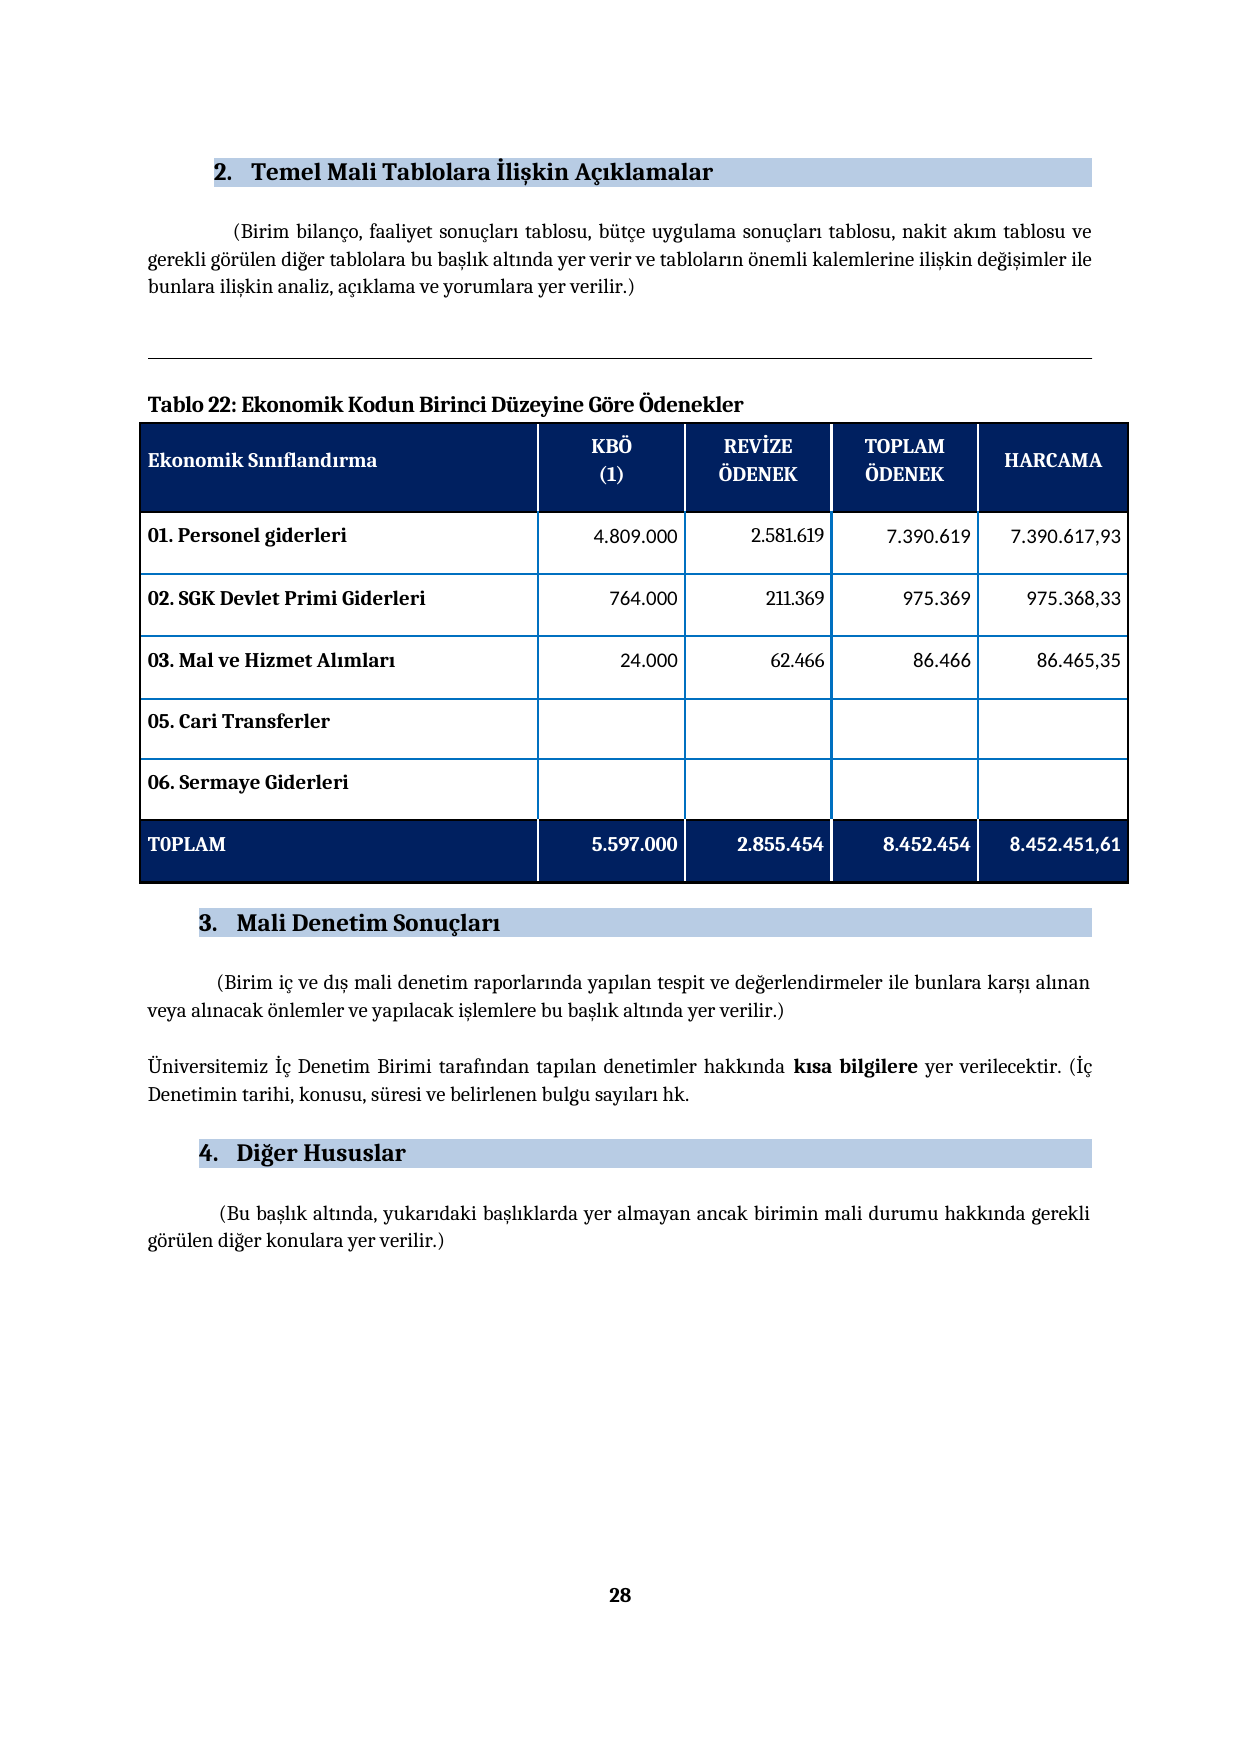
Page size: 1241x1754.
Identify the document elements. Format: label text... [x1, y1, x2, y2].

table_cell 5.597.000 [539, 821, 684, 881]
table_header Ekonomik Sınıflandırma [141, 424, 537, 511]
table_cell 03. Mal ve Hizmet Alımları [141, 637, 537, 697]
table_cell T0PLAM [141, 821, 537, 881]
table_cell 86.465,35 [979, 637, 1127, 697]
table_cell 24.000 [539, 637, 684, 697]
table_cell 62.466 [686, 637, 830, 697]
table_cell 2.581.619 [686, 513, 830, 573]
table_header KBÖ (1) [539, 424, 684, 511]
list Temel Mali Tablolara İlişkin Açıklamalar [214, 158, 1092, 187]
table_cell 764.000 [539, 575, 684, 635]
text (Bu başlık altında, yukarıdaki başlıklarda yer almayan ancak birimin mali durumu hakkında gerekli görülen diğer konulara yer verilir.) [148, 1201, 1092, 1253]
table_cell 7.390.619 [833, 513, 977, 573]
table_cell 8.452.454 [833, 821, 977, 881]
table_cell [686, 760, 830, 819]
table_cell 4.809.000 [539, 513, 684, 573]
table_cell 975.368,33 [979, 575, 1127, 635]
table_cell 06. Sermaye Giderleri [141, 760, 537, 819]
table_header HARCAMA [979, 424, 1127, 511]
text Tablo 22: Ekonomik Kodun Birinci Düzeyine Göre Ödenekler [148, 392, 1092, 418]
table_cell 2.855.454 [686, 821, 830, 881]
table_cell [833, 760, 977, 819]
table_cell 01. Personel giderleri [141, 513, 537, 573]
table_cell 211.369 [686, 575, 830, 635]
table_cell [979, 700, 1127, 758]
text (Birim bilanço, faaliyet sonuçları tablosu, bütçe uygulama sonuçları tablosu, nakit akım tablosu ve gerekli görülen diğer tablolara bu başlık altında yer verir ve tabloların önemli kalemlerine ilişkin değişimler ile bunlara ilişkin analiz, açıklama ve yorumlara yer verilir.) [148, 220, 1092, 299]
table_cell 05. Cari Transferler [141, 700, 537, 758]
table_cell 975.369 [833, 575, 977, 635]
table_cell 02. SGK Devlet Primi Giderleri [141, 575, 537, 635]
text (Birim iç ve dış mali denetim raporlarında yapılan tespit ve değerlendirmeler ile bunlara karşı alınan veya alınacak önlemler ve yapılacak işlemlere bu başlık altında yer verilir.) [148, 971, 1092, 1022]
table_cell [686, 700, 830, 758]
table_header TOPLAM ÖDENEK [833, 424, 977, 511]
table_cell 86.466 [833, 637, 977, 697]
table_cell [979, 760, 1127, 819]
table_cell 8.452.451,61 [979, 821, 1127, 881]
table_cell 7.390.617,93 [979, 513, 1127, 573]
table_header REVİZE ÖDENEK [686, 424, 830, 511]
table_cell [833, 700, 977, 758]
text Üniversitemiz İç Denetim Birimi tarafından tapılan denetimler hakkında kısa bilgilere yer verilecektir. (İç Denetimin tarihi, konusu, süresi ve belirlenen bulgu sayıları hk. [148, 1055, 1092, 1106]
list Diğer Hususlar [199, 1139, 1092, 1168]
table_cell [539, 760, 684, 819]
table_cell [539, 700, 684, 758]
list Mali Denetim Sonuçları [199, 908, 1092, 937]
